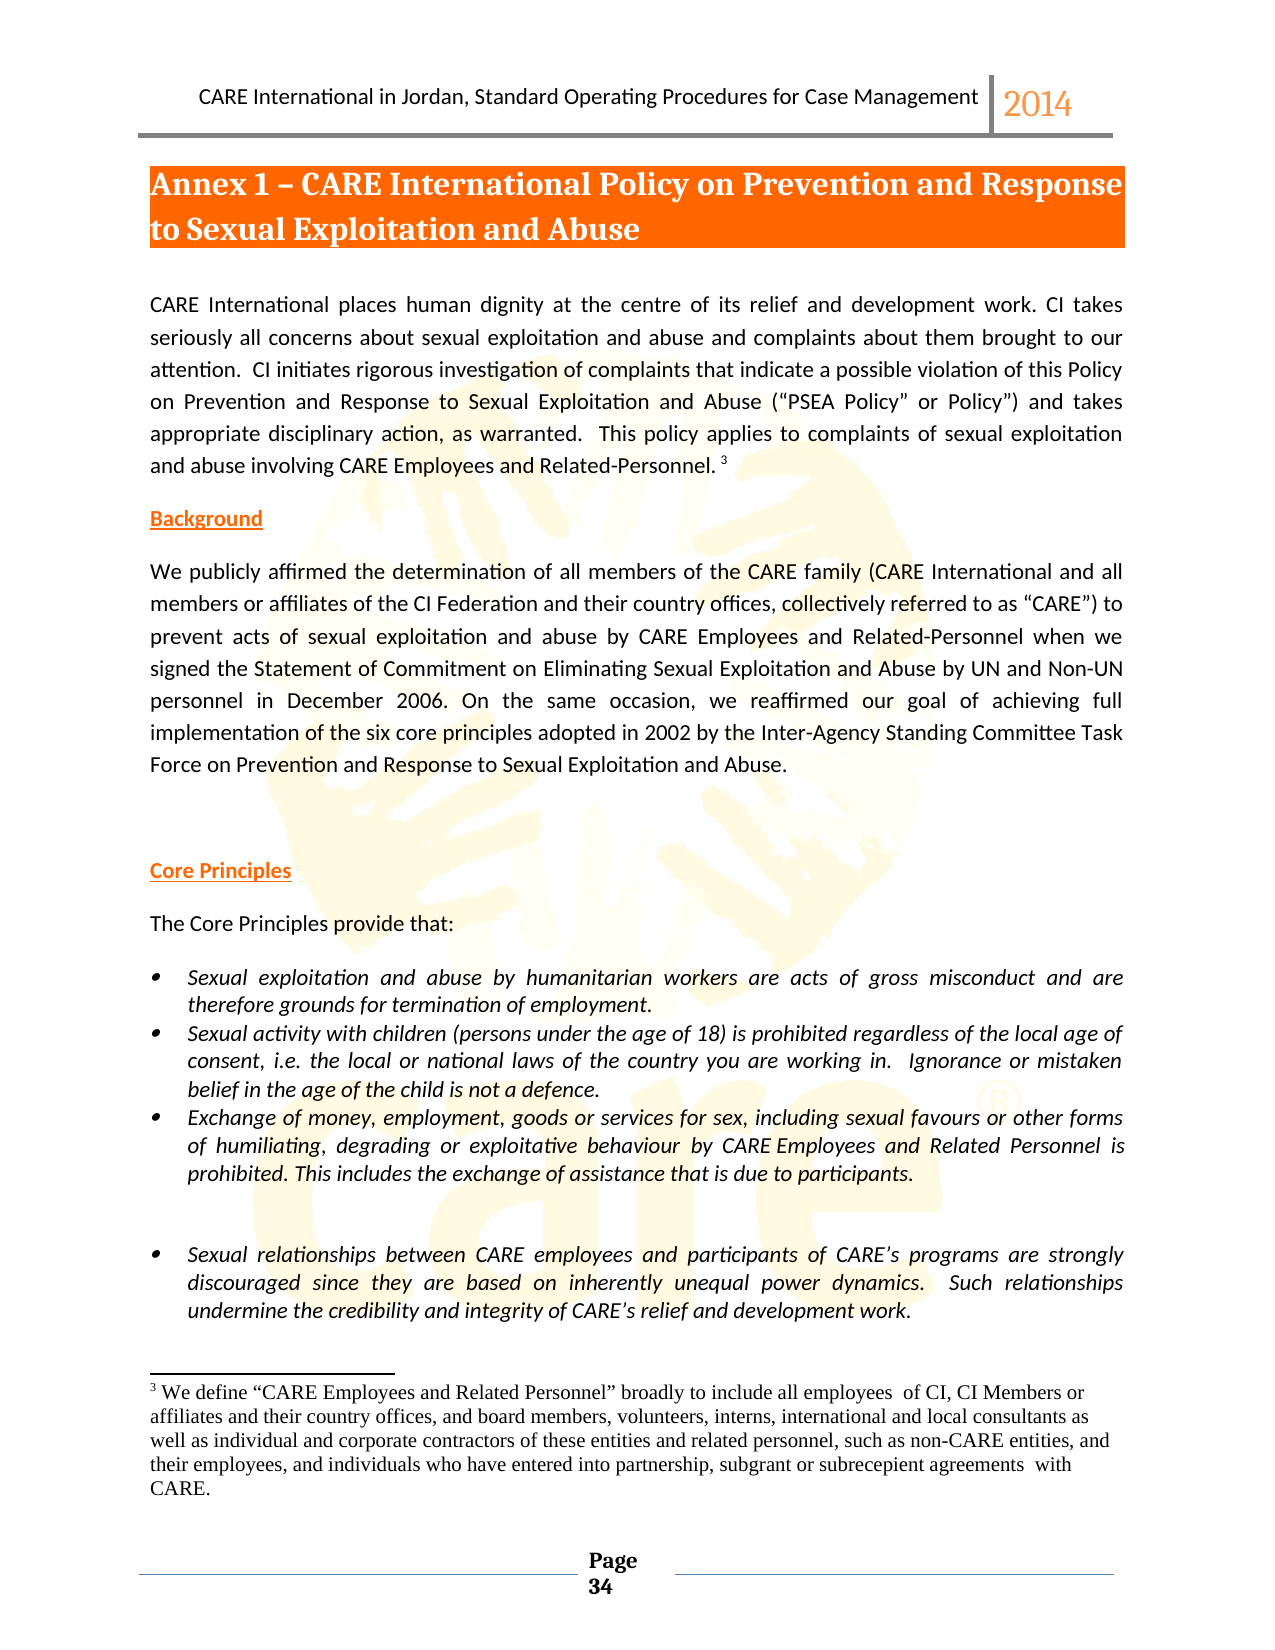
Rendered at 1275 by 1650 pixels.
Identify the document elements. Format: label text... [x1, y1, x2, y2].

list Sexual exploitation and abuse by humanitarian workers are acts of gross misconduct and are therefore grounds for termination of employment. [150, 963, 1125, 1019]
text We publicly affirmed the determination of all members of the CARE family (CARE International and all members or affiliates of the CI Federation and their country offices, collectively referred to as “CARE”) to prevent acts of sexual exploitation and abuse by CARE Employees and Related-Personnel when we signed the Statement of Commitment on Eliminating Sexual Exploitation and Abuse by UN and Non-UN personnel in December 2006. On the same occasion, we reaffirmed our goal of achieving full implementation of the six core principles adopted in 2002 by the Inter-Agency Standing Committee Task Force on Prevention and Response to Sexual Exploitation and Abuse. [150, 557, 1125, 778]
text The Core Principles provide that: [150, 909, 1125, 938]
subtitle Annex 1 – CARE International Policy on Prevention and Response to Sexual Exploitation and Abuse [150, 166, 1125, 248]
list Sexual activity with children (persons under the age of 18) is prohibited regardless of the local age of consent, i.e. the local or national laws of the country you are working in. Ignorance or mistaken belief in the age of the child is not a defence. [150, 1019, 1125, 1103]
list Exchange of money, employment, goods or services for sex, including sexual favours or other forms of humiliating, degrading or exploitative behaviour by CARE Employees and Related Personnel is prohibited. This includes the exchange of assistance that is due to participants. [150, 1103, 1125, 1187]
text Background [150, 504, 1125, 532]
text CARE International places human dignity at the centre of its relief and development work. CI takes seriously all concerns about sexual exploitation and abuse and complaints about them brought to our attention. CI initiates rigorous investigation of complaints that indicate a possible violation of this Policy on Prevention and Response to Sexual Exploitation and Abuse (“PSEA Policy” or Policy”) and takes appropriate disciplinary action, as warranted. This policy applies to complaints of sexual exploitation and abuse involving CARE Employees and Related-Personnel. [150, 290, 1125, 479]
list Sexual relationships between CARE employees and participants of CARE’s programs are strongly discouraged since they are based on inherently unequal power dynamics. Such relationships undermine the credibility and integrity of CARE’s relief and development work. [150, 1240, 1125, 1324]
text Core Principles [150, 857, 1125, 884]
